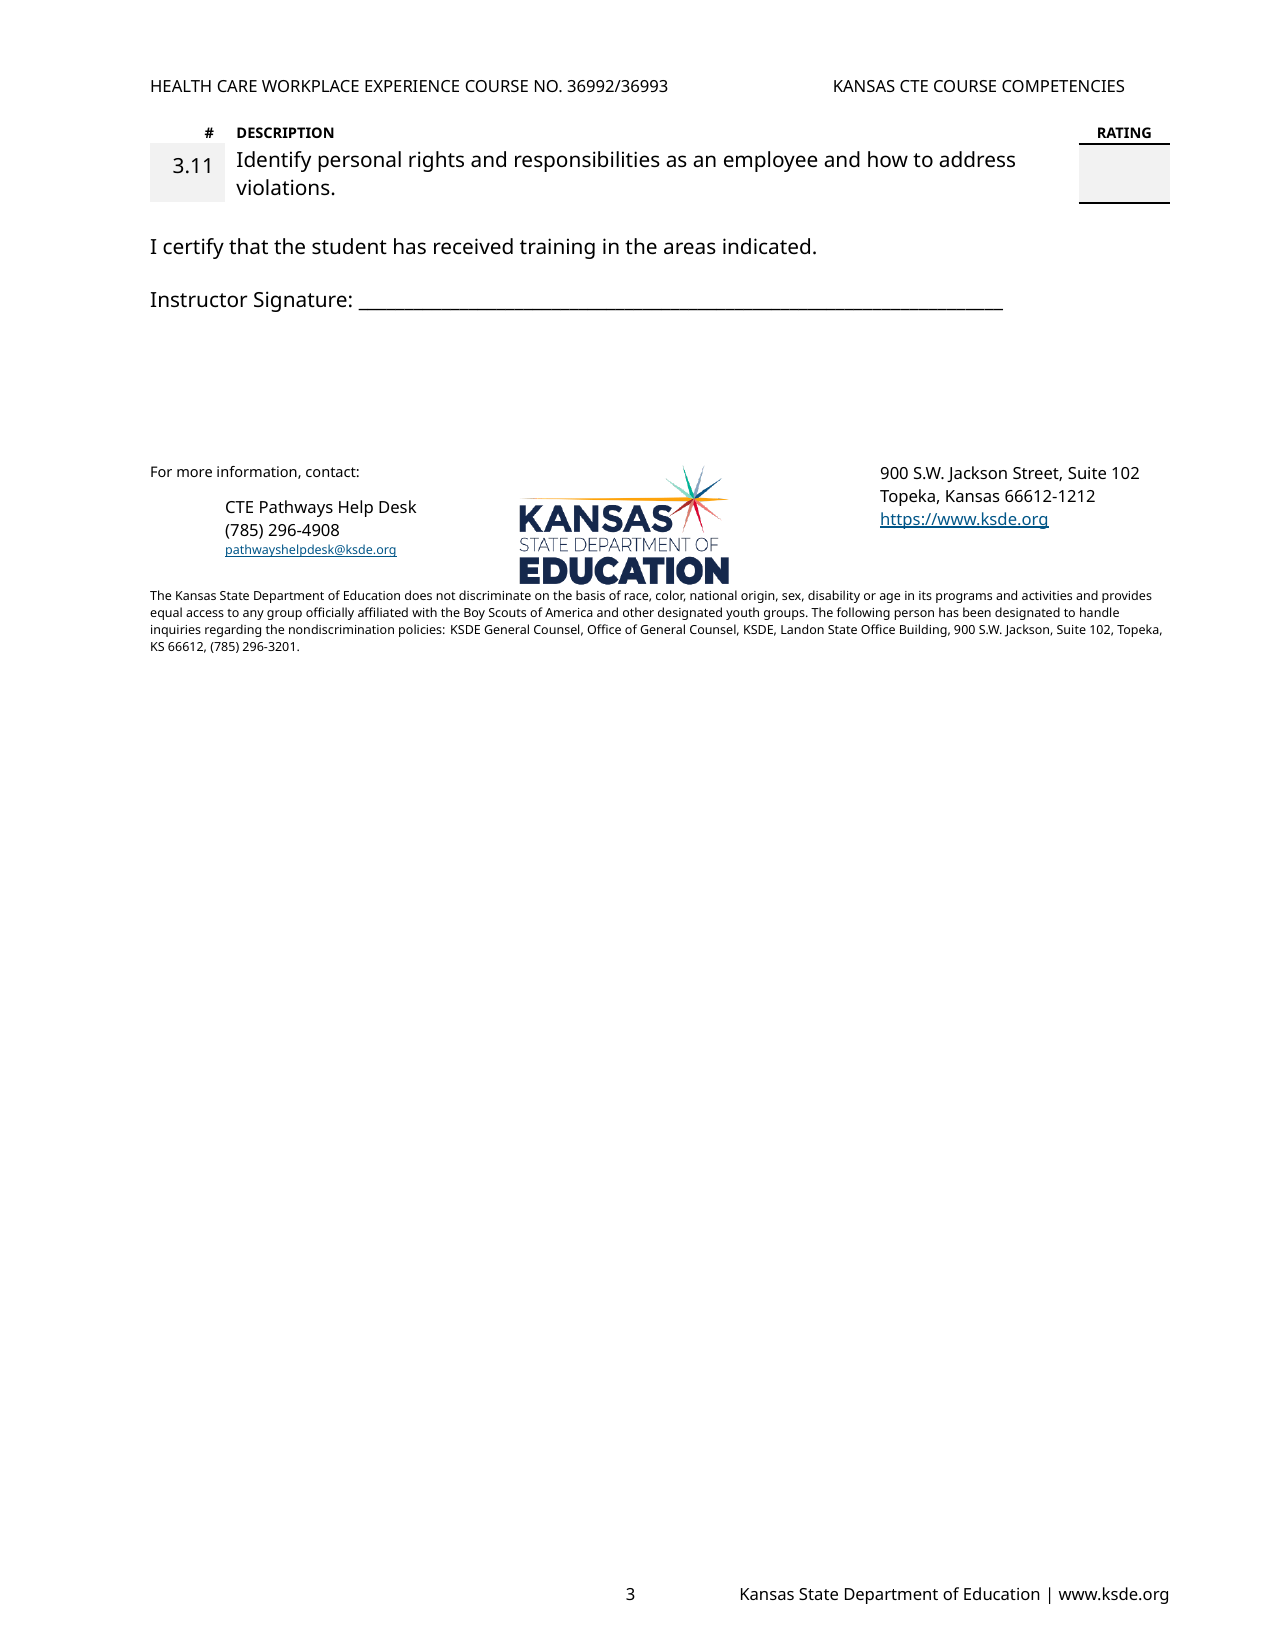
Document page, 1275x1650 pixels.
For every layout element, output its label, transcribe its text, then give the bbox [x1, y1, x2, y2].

table_header DESCRIPTION [225, 123, 1078, 143]
table_cell [1079, 145, 1170, 202]
text Instructor Signature: [150, 286, 1170, 314]
text The Kansas State Department of Education does not discriminate on the basis of race, color, national origin, sex, disability or age in its programs and activities and provides equal access to any group officially affiliated with the Boy Scouts of America and other designated youth groups. The following person has been designated to handle inquiries regarding the nondiscrimination policies: KSDE General Counsel, Office of General Counsel, KSDE, Landon State Office Building, 900 S.W. Jackson, Suite 102, Topeka, KS 66612, (785) 296-3201. [150, 587, 1170, 656]
text I certify that the student has received training in the areas indicated. [150, 232, 1170, 261]
text CTE Pathways Help Desk [225, 496, 440, 518]
table_cell Identify personal rights and responsibilities as an employee and how to address violations. [225, 143, 1078, 202]
text 900 S.W. Jackson Street, Suite 102 [880, 462, 1170, 484]
text Topeka, Kansas 66612-1212 [880, 484, 1170, 507]
table_cell 3.11 [150, 143, 225, 202]
text (785) 296-4908 [225, 518, 440, 541]
text For more information, contact: [150, 462, 440, 482]
table_header # [150, 123, 225, 143]
text https://www.ksde.org [880, 507, 1170, 530]
picture [515, 461, 733, 588]
text pathwayshelpdesk@ksde.org [225, 541, 440, 558]
table_header RATING [1079, 123, 1170, 143]
